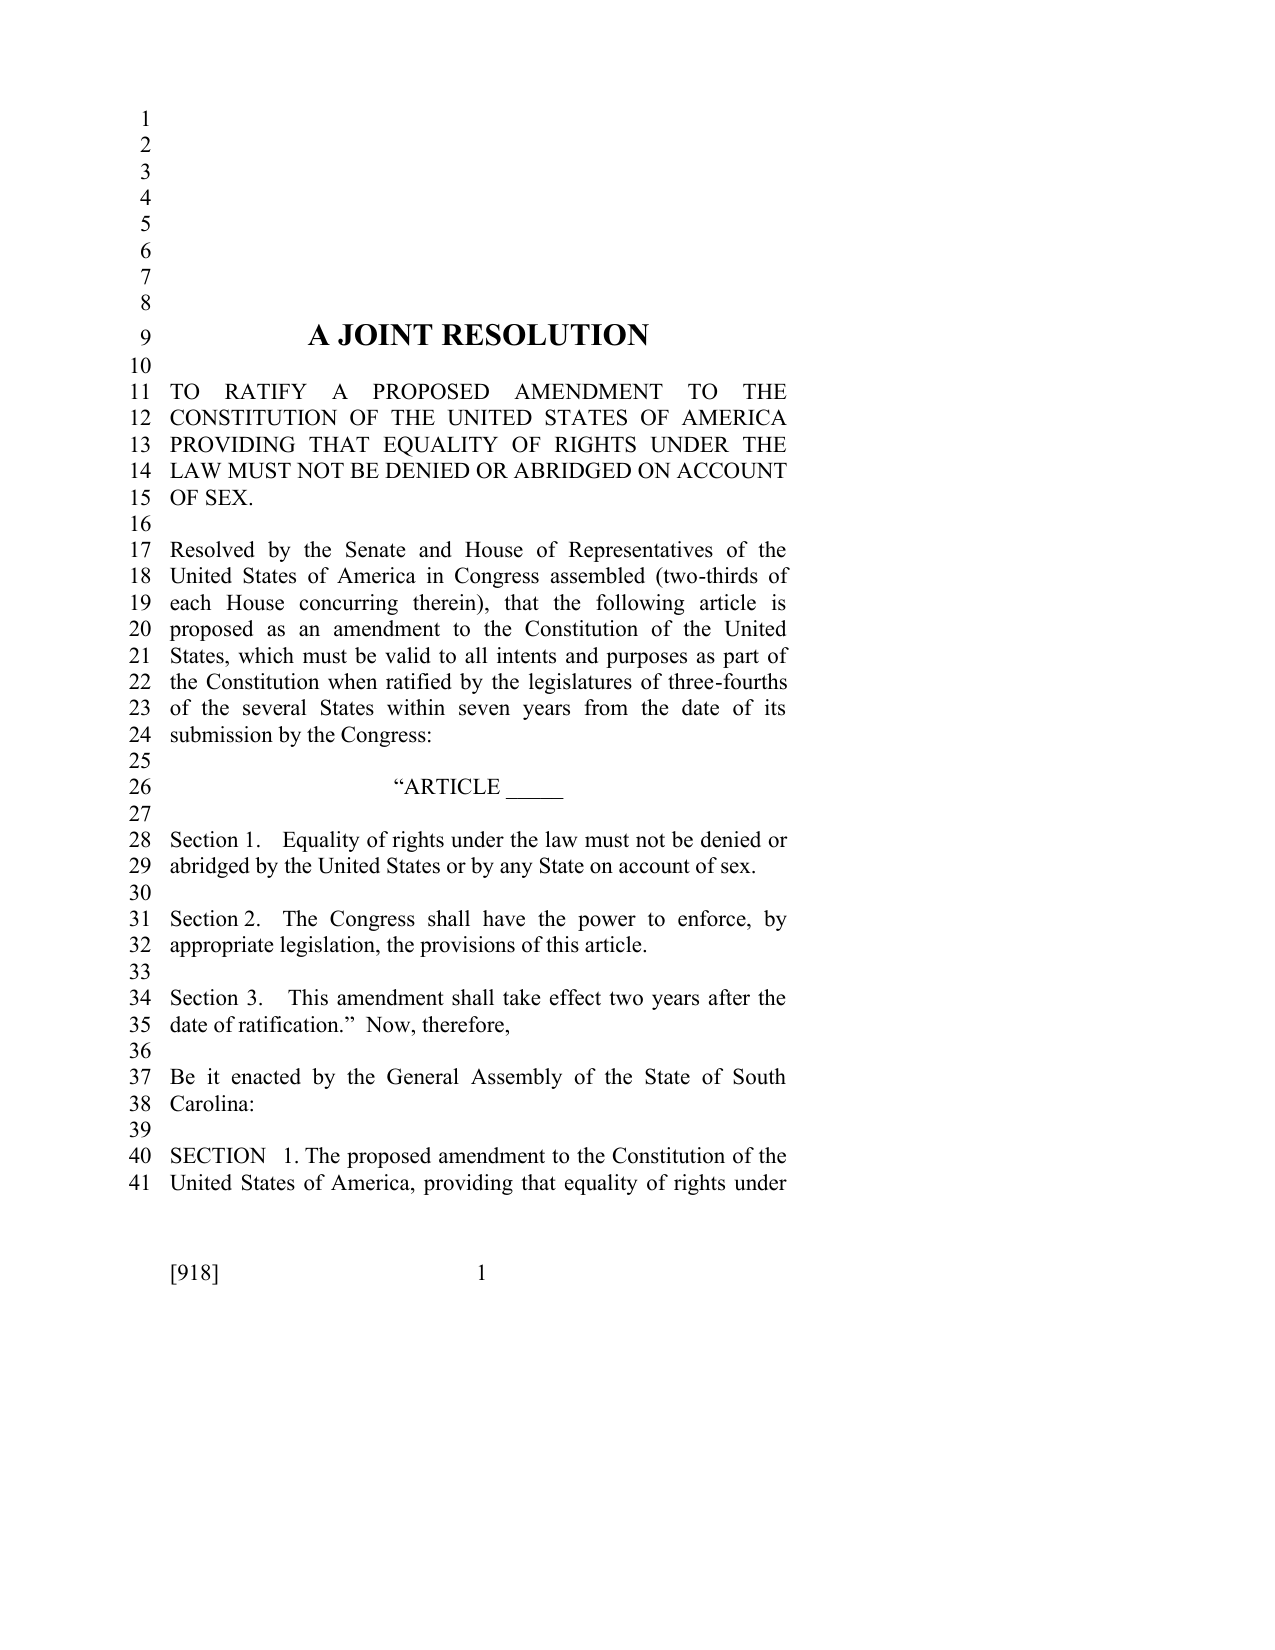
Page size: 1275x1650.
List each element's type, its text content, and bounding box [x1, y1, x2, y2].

text Be it enacted by the General Assembly of the State of South Carolina: [169, 1063, 787, 1116]
text Section 2. The Congress shall have the power to enforce, by appropriate legislation, the provisions of this article. [169, 905, 787, 958]
text Section 3. This amendment shall take effect two years after the date of ratification.” Now, therefore, [169, 984, 787, 1037]
text Section 1. Equality of rights under the law must not be denied or abridged by the United States or by any State on account of sex. [169, 826, 787, 879]
text TO RATIFY A PROPOSED AMENDMENT TO THE CONSTITUTION OF THE UNITED STATES OF AMERICA PROVIDING THAT EQUALITY OF RIGHTS UNDER THE LAW MUST NOT BE DENIED OR ABRIDGED ON ACCOUNT OF SEX. [169, 378, 787, 510]
text “ARTICLE _____ [169, 773, 787, 800]
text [169, 1142, 787, 1195]
text A JOINT RESOLUTION [169, 316, 787, 352]
text Resolved by the Senate and House of Representatives of the United States of America in Congress assembled (two-thirds of each House concurring therein), that the following article is proposed as an amendment to the Constitution of the United States, which must be valid to all intents and purposes as part of the Constitution when ratified by the legislatures of three-fourths of the several States within seven years from the date of its submission by the Congress: [169, 536, 787, 747]
